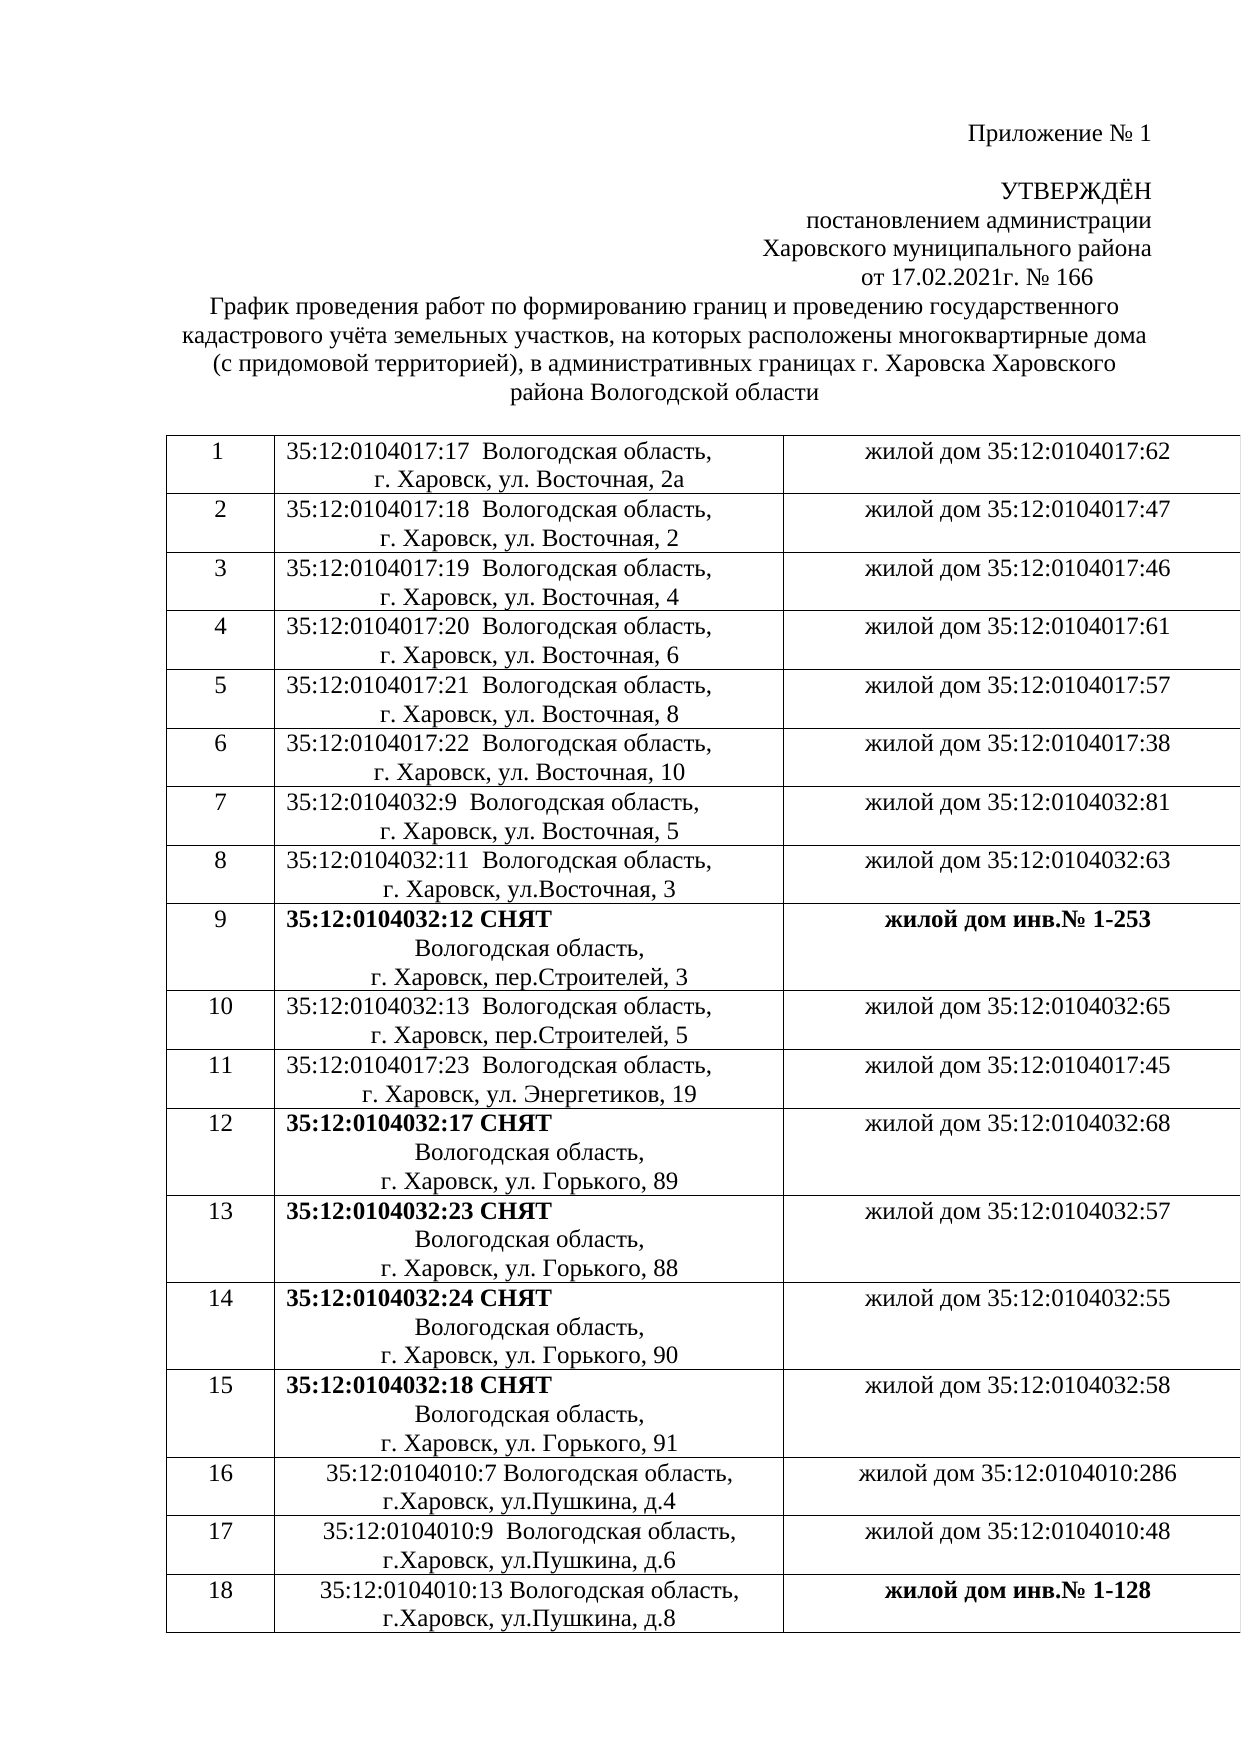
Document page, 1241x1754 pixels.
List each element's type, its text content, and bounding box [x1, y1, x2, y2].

table_cell 13 [167, 1196, 274, 1282]
table_cell 35:12:0104017:23 Вологодская область, г. Харовск, ул. Энергетиков, 19 [275, 1050, 783, 1107]
table_cell 14 [167, 1283, 274, 1369]
table_cell 18 [167, 1575, 274, 1632]
table_cell 35:12:0104032:23 СНЯТ Вологодская область, г. Харовск, ул. Горького, 88 [275, 1196, 783, 1282]
table_cell 7 [167, 787, 274, 844]
text Харовского муниципального района [177, 233, 1152, 262]
table_header 35:12:0104017:17 Вологодская область, г. Харовск, ул. Восточная, 2а [275, 436, 783, 493]
table_cell жилой дом 35:12:0104010:286 [784, 1458, 1240, 1515]
table_cell жилой дом 35:12:0104032:63 [784, 846, 1240, 903]
table_cell 35:12:0104032:24 СНЯТ Вологодская область, г. Харовск, ул. Горького, 90 [275, 1283, 783, 1369]
table_cell 35:12:0104017:19 Вологодская область, г. Харовск, ул. Восточная, 4 [275, 553, 783, 610]
table_cell 35:12:0104017:22 Вологодская область, г. Харовск, ул. Восточная, 10 [275, 729, 783, 786]
table_cell жилой дом 35:12:0104017:57 [784, 670, 1240, 727]
table_cell жилой дом 35:12:0104017:61 [784, 611, 1240, 669]
table_cell 9 [167, 904, 274, 990]
table_cell жилой дом 35:12:0104032:65 [784, 991, 1240, 1049]
table_cell 35:12:0104032:17 СНЯТ Вологодская область, г. Харовск, ул. Горького, 89 [275, 1109, 783, 1195]
table_cell 2 [167, 494, 274, 552]
table_cell 6 [167, 729, 274, 786]
text Приложение № 1 [177, 118, 1152, 147]
table_cell жилой дом инв.№ 1-253 [784, 904, 1240, 990]
table_cell жилой дом 35:12:0104017:47 [784, 494, 1240, 552]
table_cell 35:12:0104032:18 СНЯТ Вологодская область, г. Харовск, ул. Горького, 91 [275, 1370, 783, 1457]
table_cell 35:12:0104032:12 СНЯТ Вологодская область, г. Харовск, пер.Строителей, 3 [275, 904, 783, 990]
table_cell жилой дом 35:12:0104032:68 [784, 1109, 1240, 1195]
table_cell жилой дом 35:12:0104032:55 [784, 1283, 1240, 1369]
text постановлением администрации [177, 205, 1152, 233]
table_cell жилой дом 35:12:0104017:46 [784, 553, 1240, 610]
table_cell жилой дом 35:12:0104032:57 [784, 1196, 1240, 1282]
table_cell 17 [167, 1516, 274, 1574]
table_header жилой дом 35:12:0104017:62 [784, 436, 1240, 493]
text от 17.02.2021г. № 166 [177, 262, 1152, 291]
table_cell 35:12:0104032:9 Вологодская область, г. Харовск, ул. Восточная, 5 [275, 787, 783, 844]
table_cell 35:12:0104010:7 Вологодская область, г.Харовск, ул.Пушкина, д.4 [275, 1458, 783, 1515]
table_cell жилой дом инв.№ 1-128 [784, 1575, 1240, 1632]
table_cell жилой дом 35:12:0104010:48 [784, 1516, 1240, 1574]
table_cell 15 [167, 1370, 274, 1457]
table_cell 16 [167, 1458, 274, 1515]
text График проведения работ по формированию границ и проведению государственного кадастрового учёта земельных участков, на которых расположены многоквартирные дома (с придомовой территорией), в административных границах г. Харовска Харовского района Вологодской области [177, 291, 1152, 406]
table_cell 8 [167, 846, 274, 903]
table_cell 35:12:0104032:11 Вологодская область, г. Харовск, ул.Восточная, 3 [275, 846, 783, 903]
table_cell жилой дом 35:12:0104032:58 [784, 1370, 1240, 1457]
table_cell 12 [167, 1109, 274, 1195]
table_cell 4 [167, 611, 274, 669]
table_cell жилой дом 35:12:0104032:81 [784, 787, 1240, 844]
table_cell 11 [167, 1050, 274, 1107]
table_cell жилой дом 35:12:0104017:38 [784, 729, 1240, 786]
table_cell 35:12:0104017:20 Вологодская область, г. Харовск, ул. Восточная, 6 [275, 611, 783, 669]
table_cell 3 [167, 553, 274, 610]
table_cell 10 [167, 991, 274, 1049]
table_cell жилой дом 35:12:0104017:45 [784, 1050, 1240, 1107]
table_cell 35:12:0104017:18 Вологодская область, г. Харовск, ул. Восточная, 2 [275, 494, 783, 552]
table_cell 35:12:0104032:13 Вологодская область, г. Харовск, пер.Строителей, 5 [275, 991, 783, 1049]
table_cell 5 [167, 670, 274, 727]
table_cell 35:12:0104010:9 Вологодская область, г.Харовск, ул.Пушкина, д.6 [275, 1516, 783, 1574]
table_cell 35:12:0104010:13 Вологодская область, г.Харовск, ул.Пушкина, д.8 [275, 1575, 783, 1632]
text УТВЕРЖДЁН [177, 176, 1152, 205]
table_header 1 [167, 436, 274, 493]
table_cell 35:12:0104017:21 Вологодская область, г. Харовск, ул. Восточная, 8 [275, 670, 783, 727]
